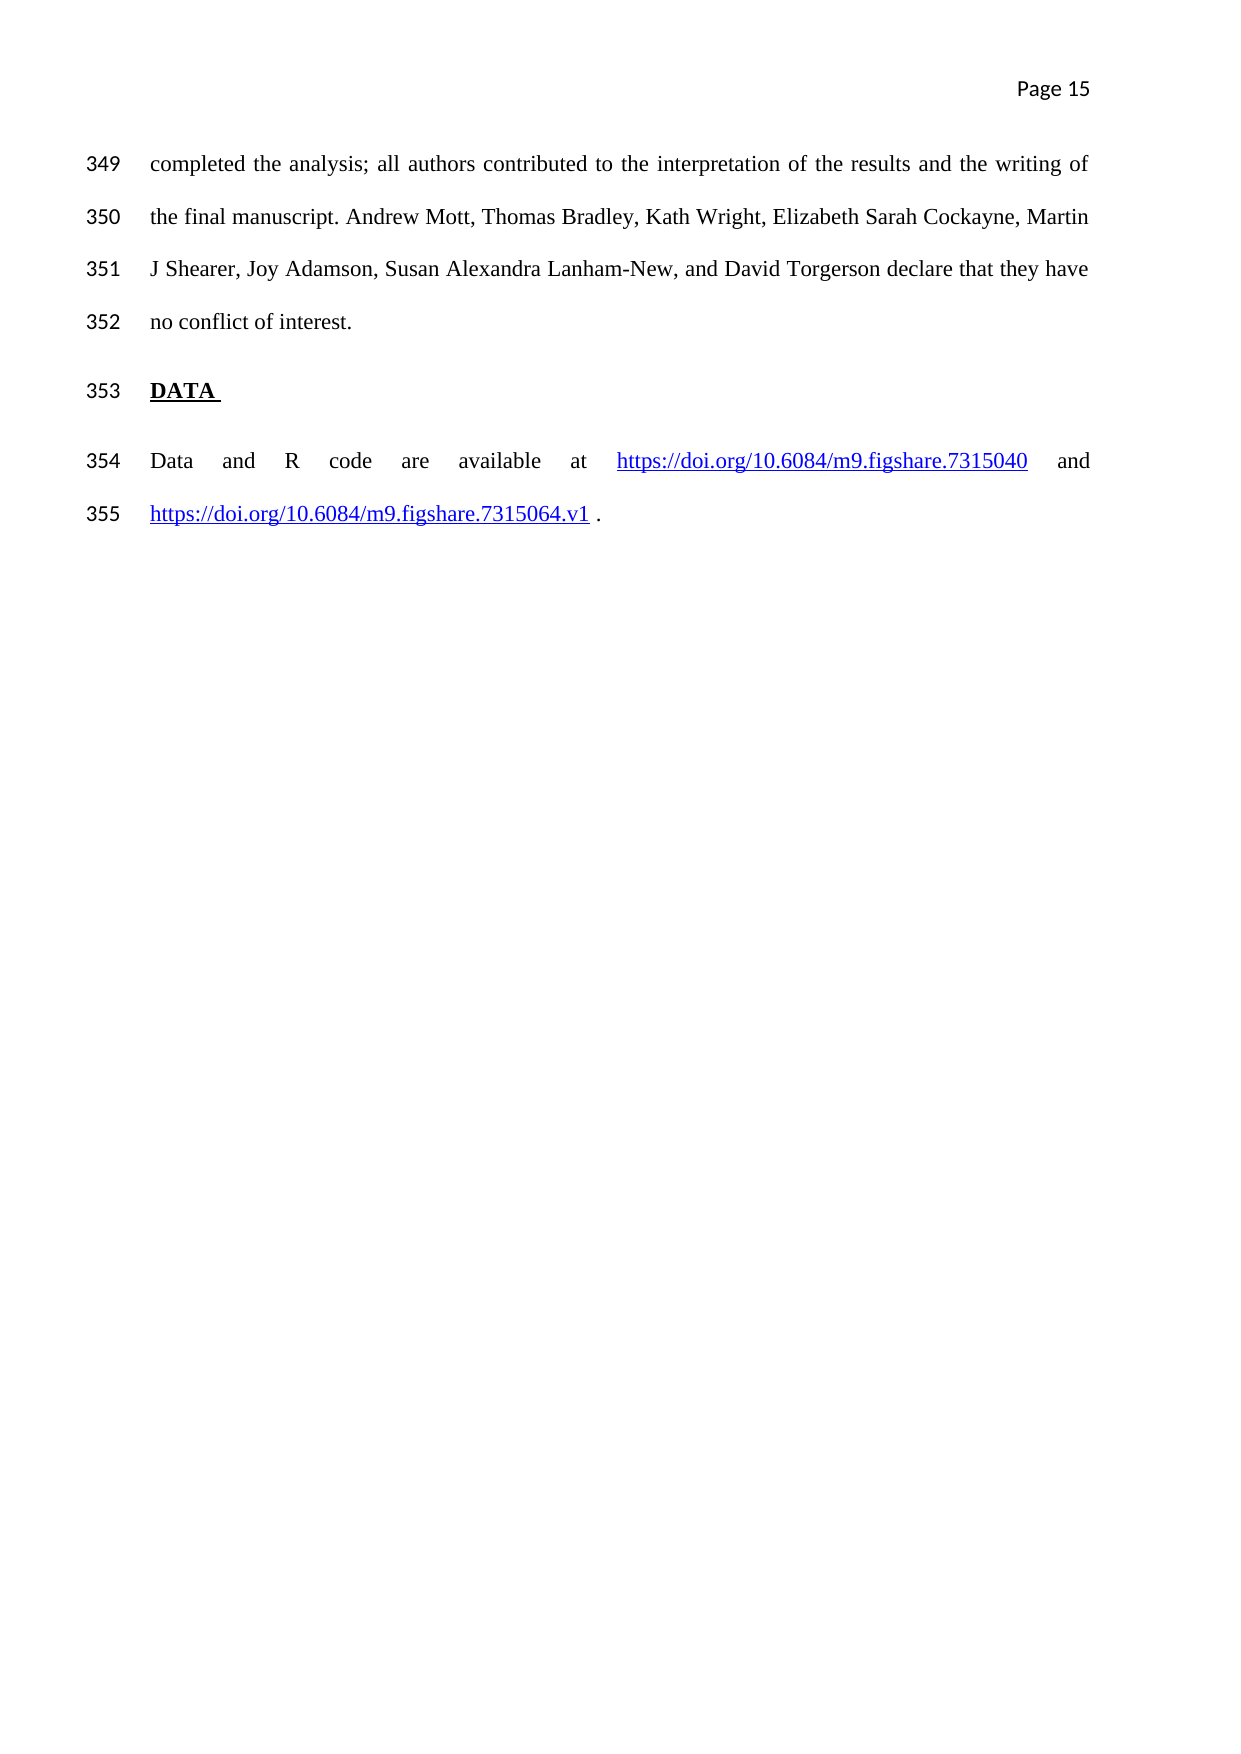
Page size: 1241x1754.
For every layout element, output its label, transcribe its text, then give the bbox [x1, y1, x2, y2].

text Data and R code are available at https://doi.org/10.6084/m9.figshare.7315040 and https://doi.org/10.6084/m9.figshare.7315064.v1 . [150, 447, 1090, 526]
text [150, 150, 1090, 334]
text DATA [150, 377, 1090, 404]
